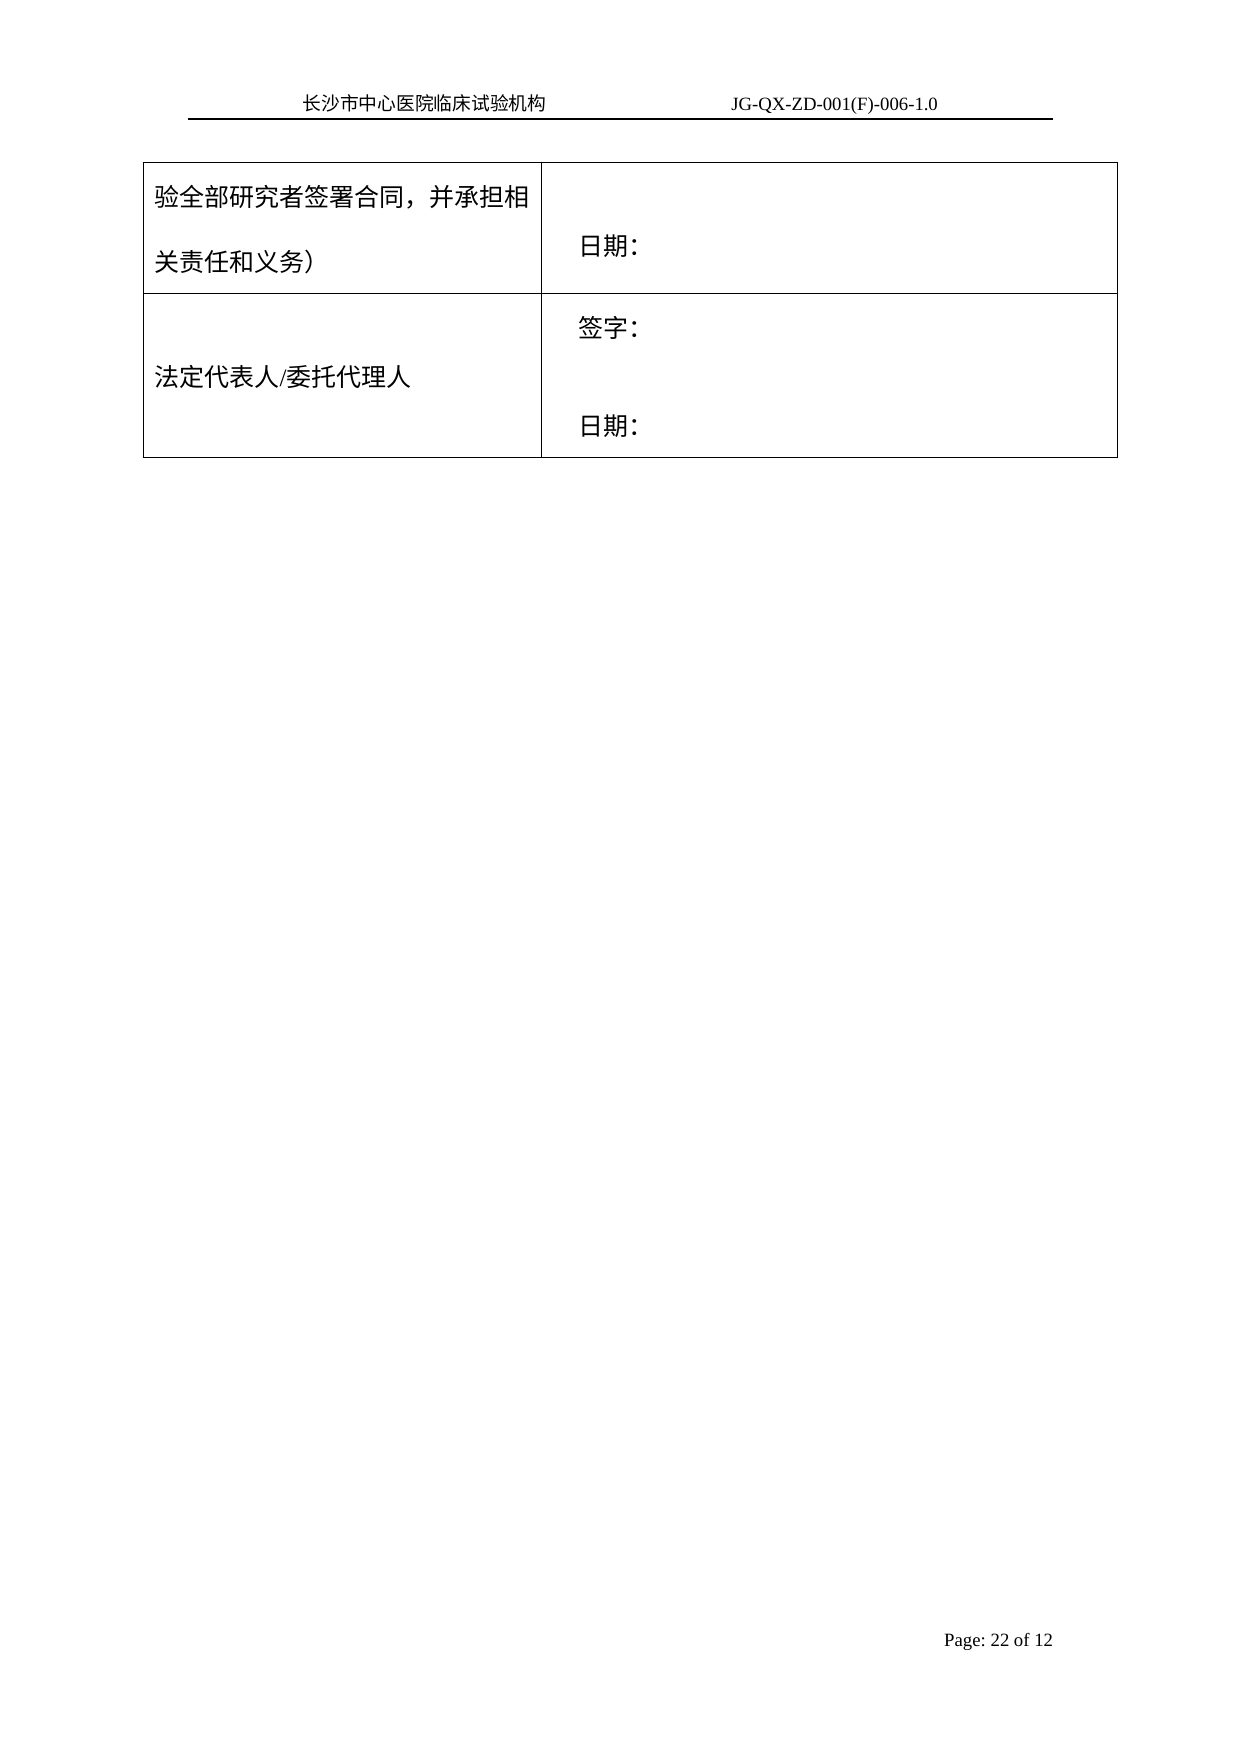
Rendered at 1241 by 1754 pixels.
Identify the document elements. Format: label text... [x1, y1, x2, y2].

table_cell 签字： 日期： [542, 294, 1117, 457]
table_cell 签字： 日期： [542, 163, 1117, 293]
table_cell 法定代表人/委托代理人 [144, 294, 541, 457]
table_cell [144, 163, 541, 293]
